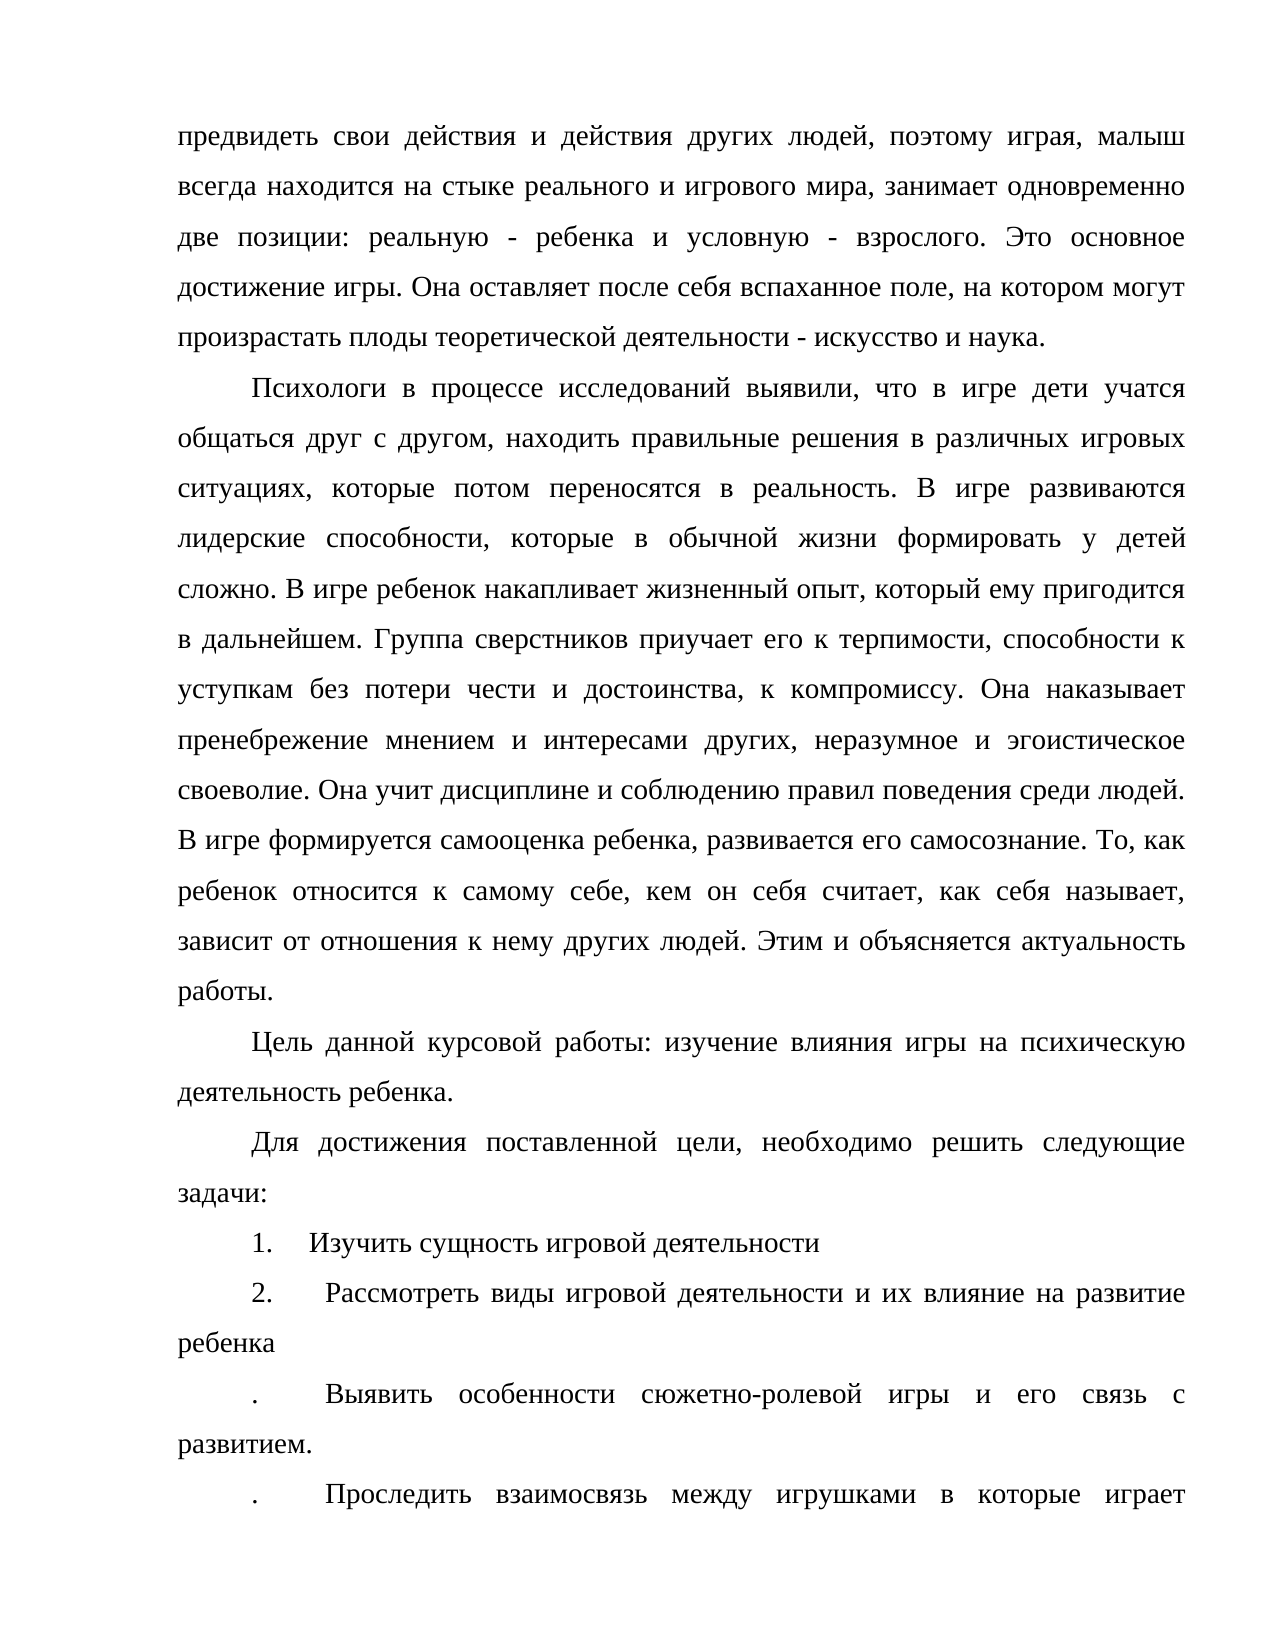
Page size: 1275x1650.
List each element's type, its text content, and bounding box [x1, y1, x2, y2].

text Цель данной курсовой работы: изучение влияния игры на психическую деятельность ребенка. [177, 1024, 1186, 1108]
text 2. Рассмотреть виды игровой деятельности и их влияние на развитие ребенка [177, 1275, 1186, 1359]
text . Выявить особенности сюжетно-ролевой игры и его связь с развитием. [177, 1376, 1186, 1460]
text Для достижения поставленной цели, необходимо решить следующие задачи: [177, 1124, 1186, 1208]
text Психологи в процессе исследований выявили, что в игре дети учатся общаться друг с другом, находить правильные решения в различных игровых ситуациях, которые потом переносятся в реальность. В игре развиваются лидерские способности, которые в обычной жизни формировать у детей сложно. В игре ребенок накапливает жизненный опыт, который ему пригодится в дальнейшем. Группа сверстников приучает его к терпимости, способности к уступкам без потери чести и достоинства, к компромиссу. Она наказывает пренебрежение мнением и интересами других, неразумное и эгоистическое своеволие. Она учит дисциплине и соблюдению правил поведения среди людей. В игре формируется самооценка ребенка, развивается его самосознание. То, как ребенок относится к самому себе, кем он себя считает, как себя называет, зависит от отношения к нему других людей. Этим и объясняется актуальность работы. [177, 370, 1186, 1007]
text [177, 118, 1186, 353]
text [177, 1477, 1186, 1510]
text 1. Изучить сущность игровой деятельности [177, 1225, 1186, 1258]
